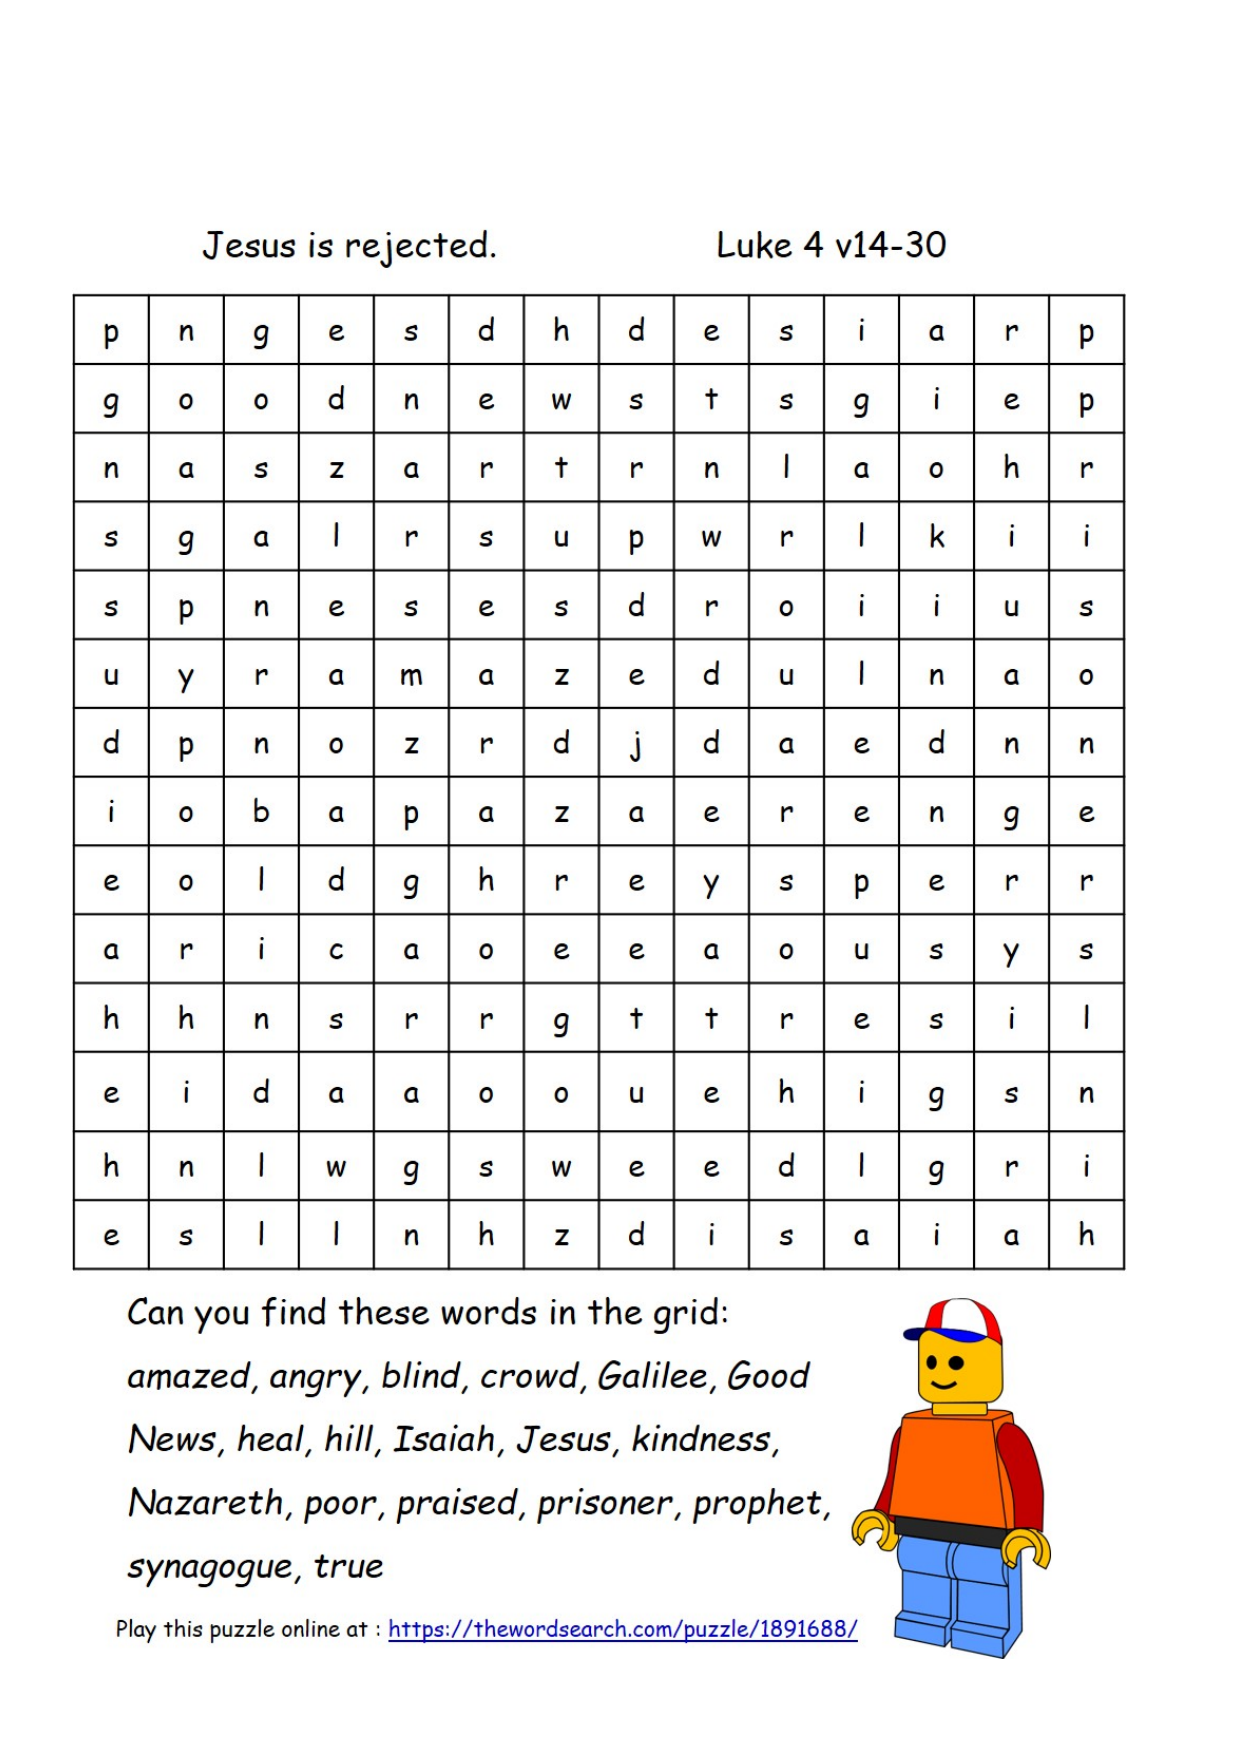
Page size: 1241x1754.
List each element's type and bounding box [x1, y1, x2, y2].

picture [72, 212, 1127, 1659]
